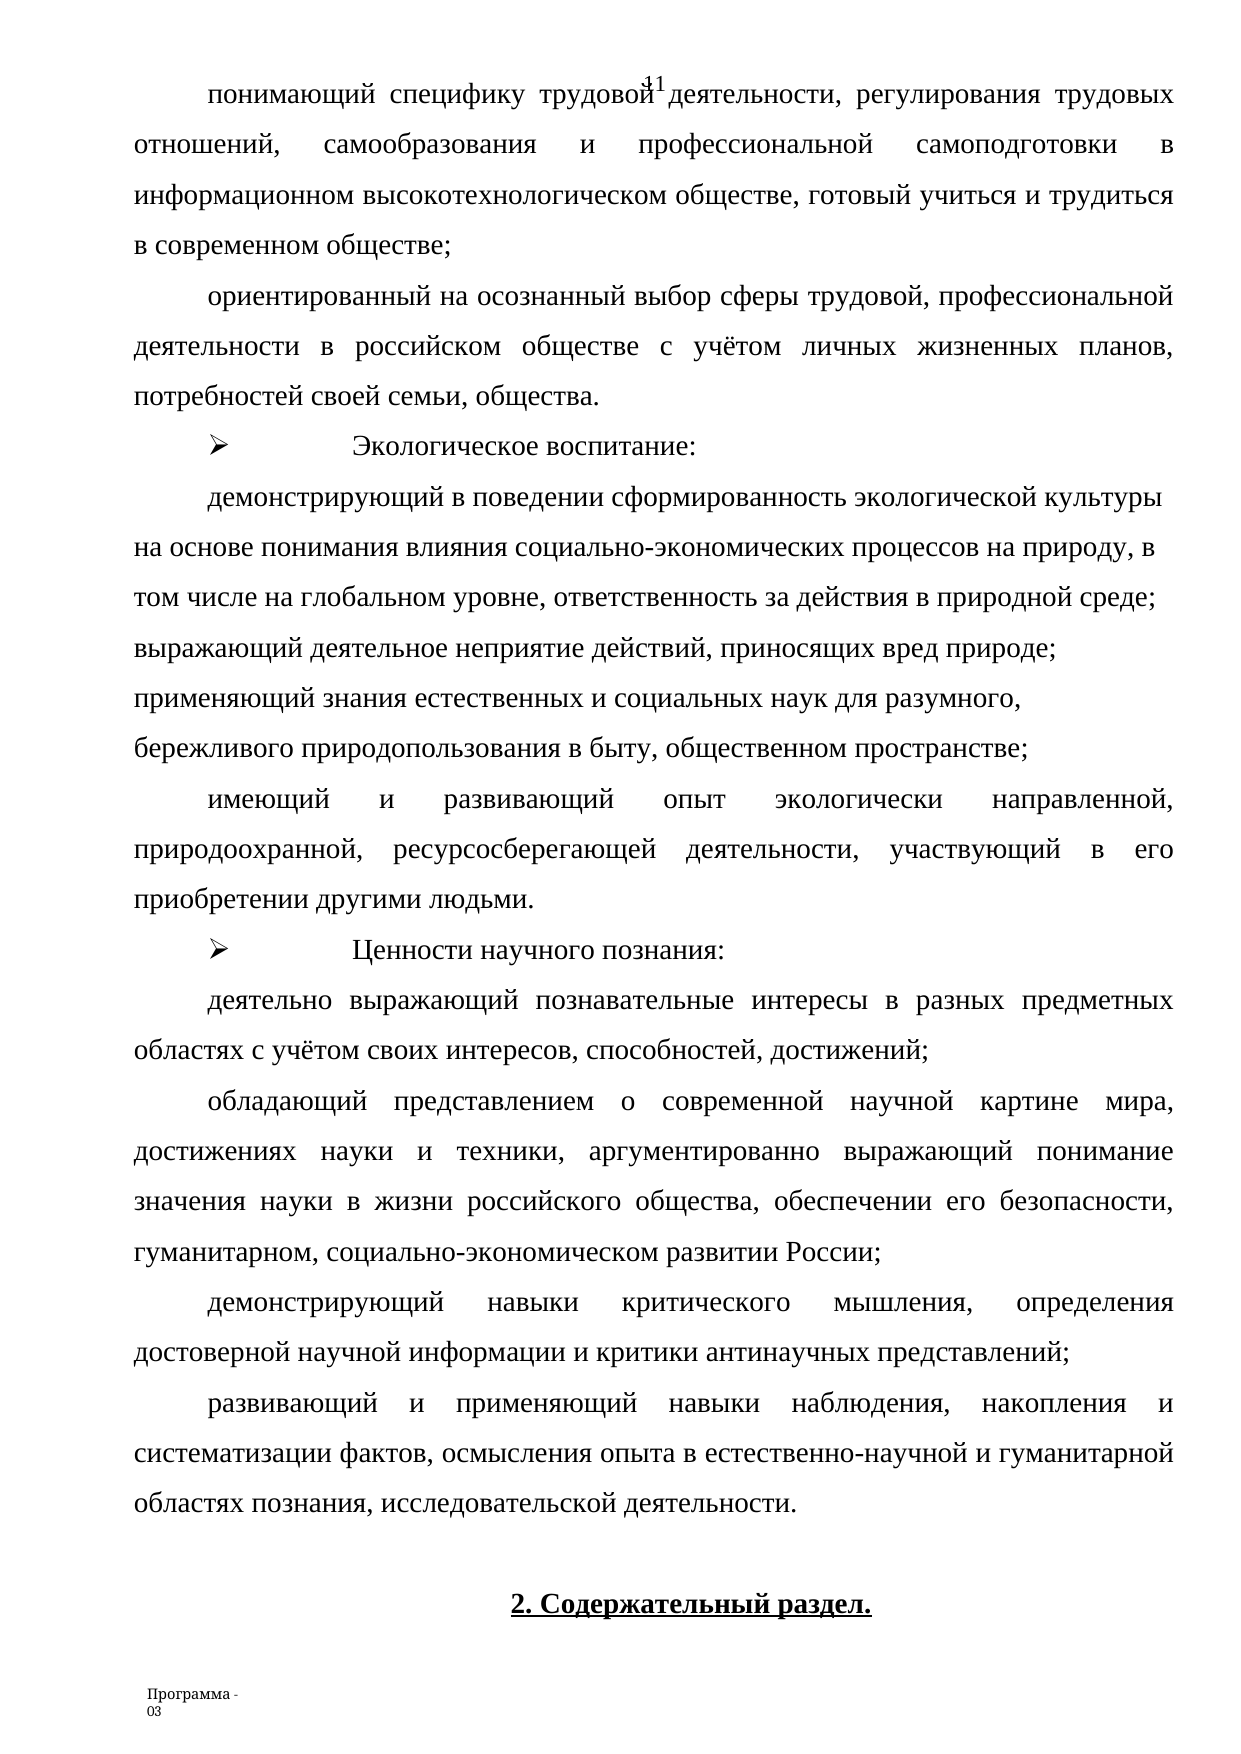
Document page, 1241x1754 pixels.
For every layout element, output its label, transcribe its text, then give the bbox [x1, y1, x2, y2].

text демонстрирующий навыки критического мышления, определения достоверной научной информации и критики антинаучных представлений; [133, 1284, 1175, 1368]
list Экологическое воспитание: [133, 428, 1175, 462]
text 2. Содержательный раздел. [207, 1586, 1175, 1619]
text демонстрирующий в поведении сформированность экологической культуры на основе понимания влияния социально-экономических процессов на природу, в том числе на глобальном уровне, ответственность за действия в природной среде; выражающий деятельное неприятие действий, приносящих вред природе; применяющий знания естественных и социальных наук для разумного, бережливого природопользования в быту, общественном пространстве; [133, 479, 1175, 764]
text обладающий представлением о современной научной картине мира, достижениях науки и техники, аргументированно выражающий понимание значения науки в жизни российского общества, обеспечении его безопасности, гуманитарном, социально-экономическом развитии России; [133, 1083, 1175, 1267]
text имеющий и развивающий опыт экологически направленной, природоохранной, ресурсосберегающей деятельности, участвующий в его приобретении другими людьми. [133, 781, 1175, 915]
text развивающий и применяющий навыки наблюдения, накопления и систематизации фактов, осмысления опыта в естественно-научной и гуманитарной областях познания, исследовательской деятельности. [133, 1385, 1175, 1519]
text понимающий специфику трудовой деятельности, регулирования трудовых отношений, самообразования и профессиональной самоподготовки в информационном высокотехнологическом обществе, готовый учиться и трудиться в современном обществе; [133, 76, 1175, 261]
text ориентированный на осознанный выбор сферы трудовой, профессиональной деятельности в российском обществе с учётом личных жизненных планов, потребностей своей семьи, общества. [133, 278, 1175, 412]
list Ценности научного познания: [133, 932, 1175, 965]
text деятельно выражающий познавательные интересы в разных предметных областях с учётом своих интересов, способностей, достижений; [133, 982, 1175, 1066]
